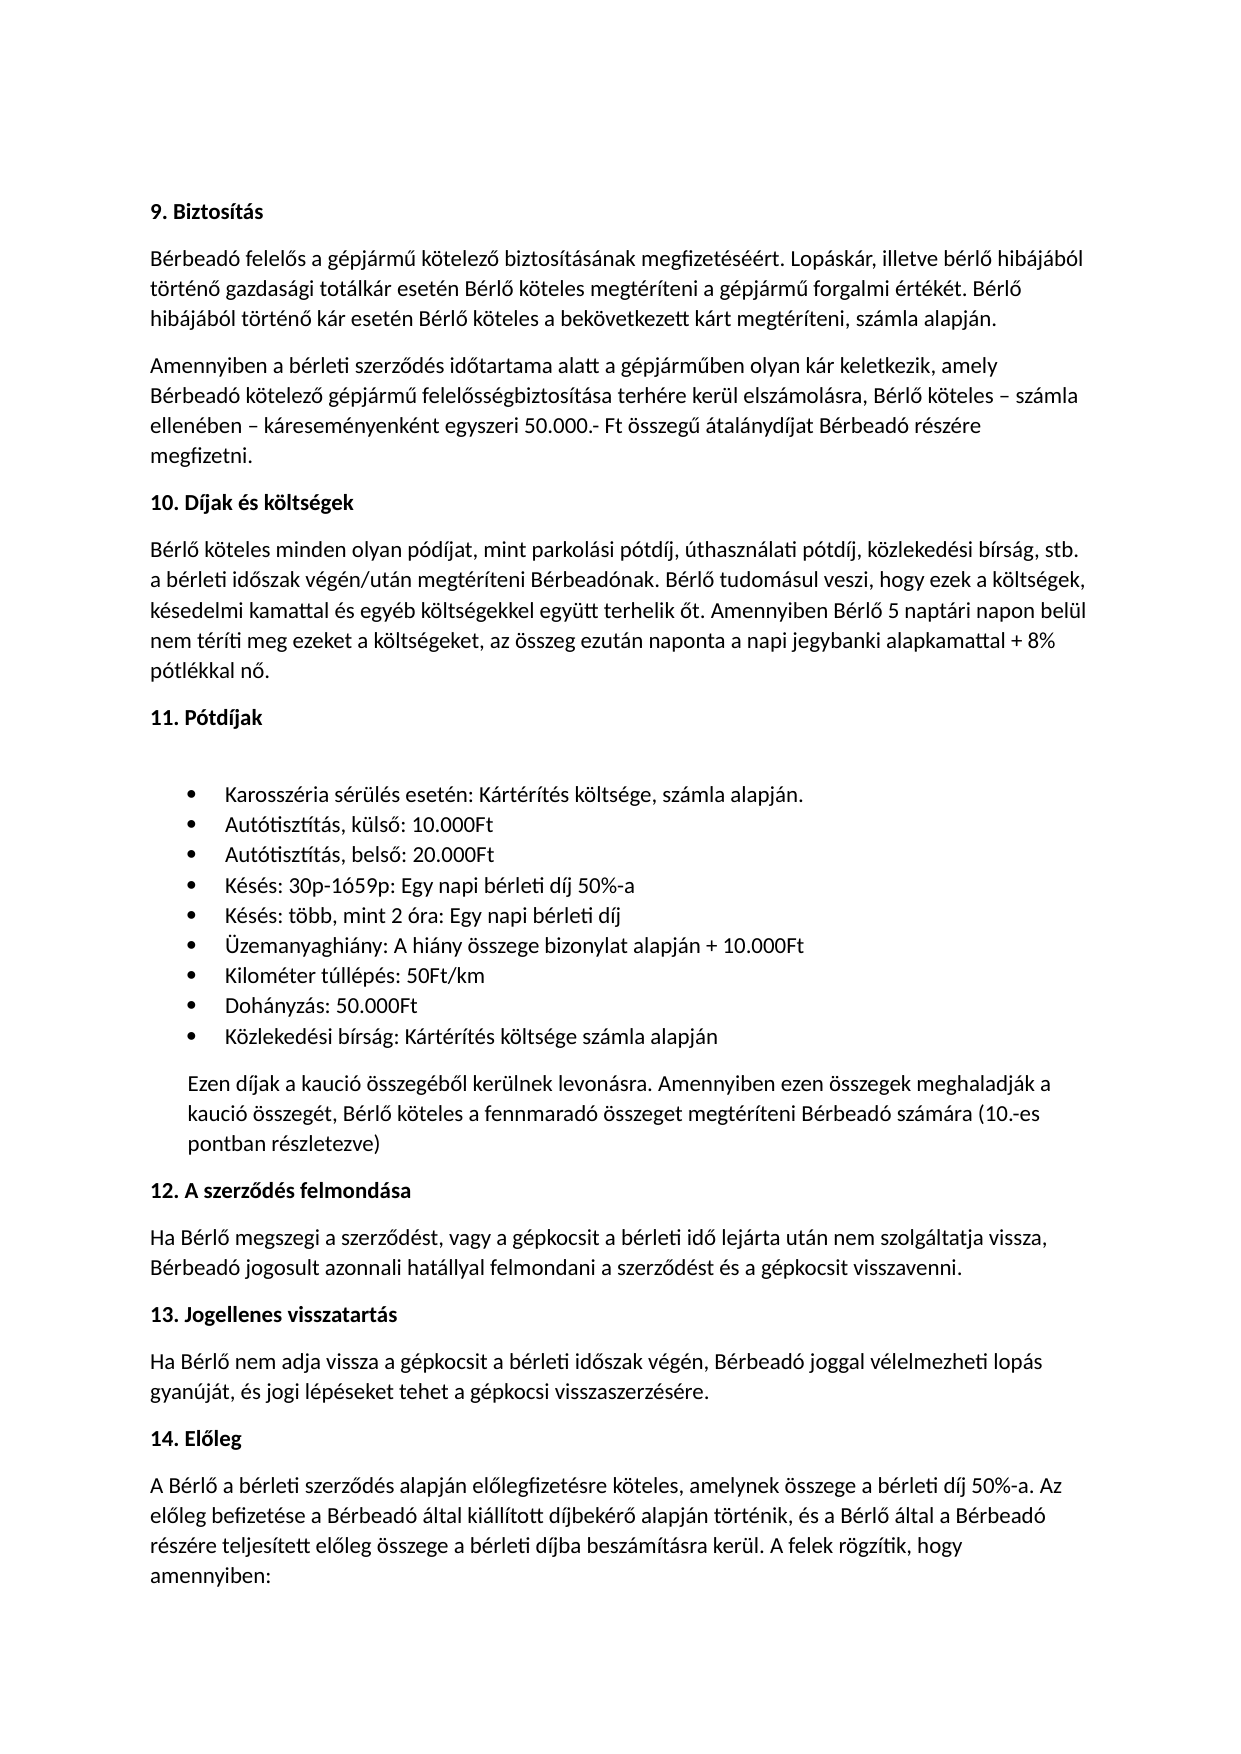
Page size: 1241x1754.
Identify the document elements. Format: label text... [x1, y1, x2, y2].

list Autótisztítás, külső: 10.000Ft [187, 810, 1090, 838]
text Ha Bérlő nem adja vissza a gépkocsit a bérleti időszak végén, Bérbeadó joggal vélelmezheti lopás gyanúját, és jogi lépéseket tehet a gépkocsi visszaszerzésére. [150, 1347, 1090, 1405]
list Karosszéria sérülés esetén: Kártérítés költsége, számla alapján. [187, 780, 1090, 808]
list Közlekedési bírság: Kártérítés költsége számla alapján [187, 1022, 1090, 1050]
list Késés: több, mint 2 óra: Egy napi bérleti díj [187, 901, 1090, 929]
list Kilométer túllépés: 50Ft/km [187, 961, 1090, 989]
text 10. Díjak és költségek [150, 488, 1090, 517]
list Üzemanyaghiány: A hiány összege bizonylat alapján + 10.000Ft [187, 931, 1090, 959]
text Bérbeadó felelős a gépjármű kötelező biztosításának megfizetéséért. Lopáskár, illetve bérlő hibájából történő gazdasági totálkár esetén Bérlő köteles megtéríteni a gépjármű forgalmi értékét. Bérlő hibájából történő kár esetén Bérlő köteles a bekövetkezett kárt megtéríteni, számla alapján. [150, 244, 1090, 332]
list Késés: 30p-1ó59p: Egy napi bérleti díj 50%-a [187, 871, 1090, 899]
text 9. Biztosítás [150, 197, 1090, 225]
list Autótisztítás, belső: 20.000Ft [187, 841, 1090, 869]
text Ezen díjak a kaució összegéből kerülnek levonásra. Amennyiben ezen összegek meghaladják a kaució összegét, Bérlő köteles a fennmaradó összeget megtéríteni Bérbeadó számára (10.-es pontban részletezve) [187, 1069, 1090, 1157]
text Amennyiben a bérleti szerződés időtartama alatt a gépjárműben olyan kár keletkezik, amely Bérbeadó kötelező gépjármű felelősségbiztosítása terhére kerül elszámolásra, Bérlő köteles – számla ellenében – káreseményenként egyszeri 50.000.- Ft összegű átalánydíjat Bérbeadó részére megfizetni. [150, 351, 1090, 470]
text 11. Pótdíjak [150, 703, 1090, 761]
text Ha Bérlő megszegi a szerződést, vagy a gépkocsit a bérleti idő lejárta után nem szolgáltatja vissza, Bérbeadó jogosult azonnali hatállyal felmondani a szerződést és a gépkocsit visszavenni. [150, 1223, 1090, 1281]
text 13. Jogellenes visszatartás [150, 1300, 1090, 1328]
text 14. Előleg [150, 1424, 1090, 1452]
list Dohányzás: 50.000Ft [187, 992, 1090, 1020]
text A Bérlő a bérleti szerződés alapján előlegfizetésre köteles, amelynek összege a bérleti díj 50%-a. Az előleg befizetése a Bérbeadó által kiállított díjbekérő alapján történik, és a Bérlő által a Bérbeadó részére teljesített előleg összege a bérleti díjba beszámításra kerül. A felek rögzítik, hogy amennyiben: [150, 1471, 1090, 1589]
text Bérlő köteles minden olyan pódíjat, mint parkolási pótdíj, úthasználati pótdíj, közlekedési bírság, stb. a bérleti időszak végén/után megtéríteni Bérbeadónak. Bérlő tudomásul veszi, hogy ezek a költségek, késedelmi kamattal és egyéb költségekkel együtt terhelik őt. Amennyiben Bérlő 5 naptári napon belül nem téríti meg ezeket a költségeket, az összeg ezután naponta a napi jegybanki alapkamattal + 8% pótlékkal nő. [150, 535, 1090, 684]
text 12. A szerződés felmondása [150, 1176, 1090, 1204]
